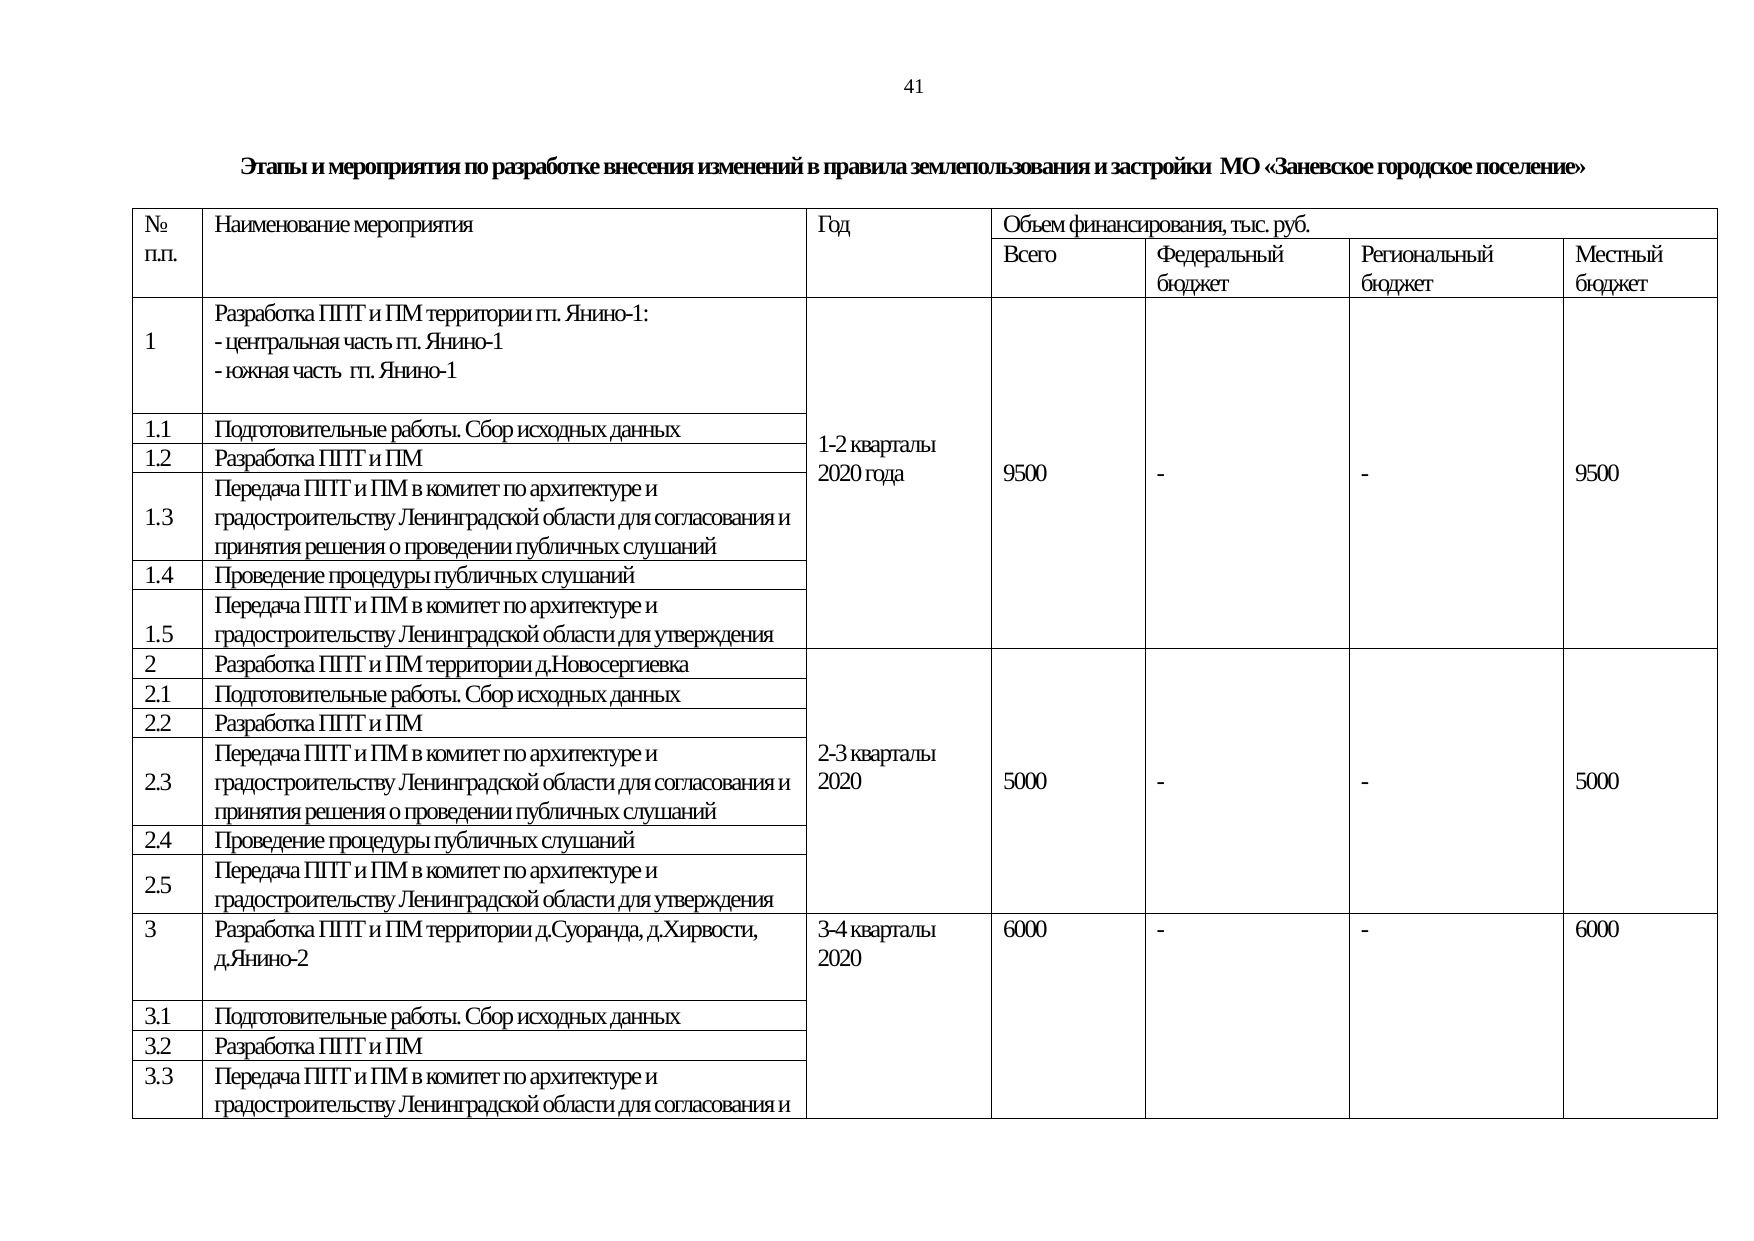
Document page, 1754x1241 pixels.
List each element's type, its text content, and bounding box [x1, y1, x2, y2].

table_cell 6000 [1564, 914, 1717, 1118]
table_cell 9500 [992, 298, 1145, 648]
table_header Объем финансирования, тыс. руб. [992, 209, 1717, 238]
table_cell 3.3 [133, 1061, 202, 1118]
table_cell Передача ППТ и ПМ в комитет по архитектуре и градостроительству Ленинградской области для утверждения [203, 590, 806, 648]
table_cell 5000 [1564, 649, 1717, 913]
table_cell 3-4 кварталы 2020 [807, 914, 991, 1118]
table_cell Подготовительные работы. Сбор исходных данных [203, 414, 806, 442]
table_cell Разработка ППТ и ПМ территории гп. Янино-1: - центральная часть гп. Янино-1 - южная часть гп. Янино-1 [203, 298, 806, 413]
table_cell 9500 [1564, 298, 1717, 648]
table_cell 3.2 [133, 1031, 202, 1060]
table_cell Проведение процедуры публичных слушаний [203, 826, 806, 854]
table_cell - [1350, 914, 1563, 1118]
table_cell 2 [133, 649, 202, 678]
table_cell 2-3 кварталы 2020 [807, 649, 991, 913]
table_cell Разработка ППТ и ПМ территории д.Новосергиевка [203, 649, 806, 678]
table_cell Местный бюджет [1564, 239, 1717, 297]
table_cell 1.4 [133, 561, 202, 589]
table_cell 1.2 [133, 444, 202, 472]
table_cell Проведение процедуры публичных слушаний [203, 561, 806, 589]
table_cell Разработка ППТ и ПМ [203, 1031, 806, 1060]
table_cell 5000 [992, 649, 1145, 913]
table_cell Федеральный бюджет [1146, 239, 1349, 297]
table_cell 1 [133, 298, 202, 413]
table_cell - [1146, 914, 1349, 1118]
table_cell - [1146, 649, 1349, 913]
table_header № п.п. [133, 209, 202, 297]
table_cell Разработка ППТ и ПМ территории д.Суоранда, д.Хирвости, д.Янино-2 [203, 914, 806, 1000]
table_cell 2.2 [133, 709, 202, 737]
table_cell Подготовительные работы. Сбор исходных данных [203, 1001, 806, 1030]
table_cell 2.5 [133, 855, 202, 913]
table_cell Передача ППТ и ПМ в комитет по архитектуре и градостроительству Ленинградской области для утверждения [203, 855, 806, 913]
table_cell 3 [133, 914, 202, 1000]
table_cell 3.1 [133, 1001, 202, 1030]
table_cell 1.5 [133, 590, 202, 648]
table_cell - [1146, 298, 1349, 648]
table_cell - [1350, 649, 1563, 913]
table_cell 1-2 кварталы 2020 года [807, 298, 991, 648]
table_cell 2.1 [133, 679, 202, 707]
table_cell 1.3 [133, 473, 202, 559]
table_cell Разработка ППТ и ПМ [203, 709, 806, 737]
table_cell 1.1 [133, 414, 202, 442]
table_cell - [1350, 298, 1563, 648]
table_cell 2.3 [133, 738, 202, 824]
table_cell Региональный бюджет [1350, 239, 1563, 297]
text Этапы и мероприятия по разработке внесения изменений в правила землепользования и застройки МО «Заневское городское поселение» [133, 151, 1695, 179]
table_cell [203, 1061, 806, 1118]
table_cell Подготовительные работы. Сбор исходных данных [203, 679, 806, 707]
table_cell 6000 [992, 914, 1145, 1118]
table_header Наименование мероприятия [203, 209, 806, 297]
table_cell Всего [992, 239, 1145, 297]
table_header Год [807, 209, 991, 297]
table_cell Разработка ППТ и ПМ [203, 444, 806, 472]
table_cell 2.4 [133, 826, 202, 854]
